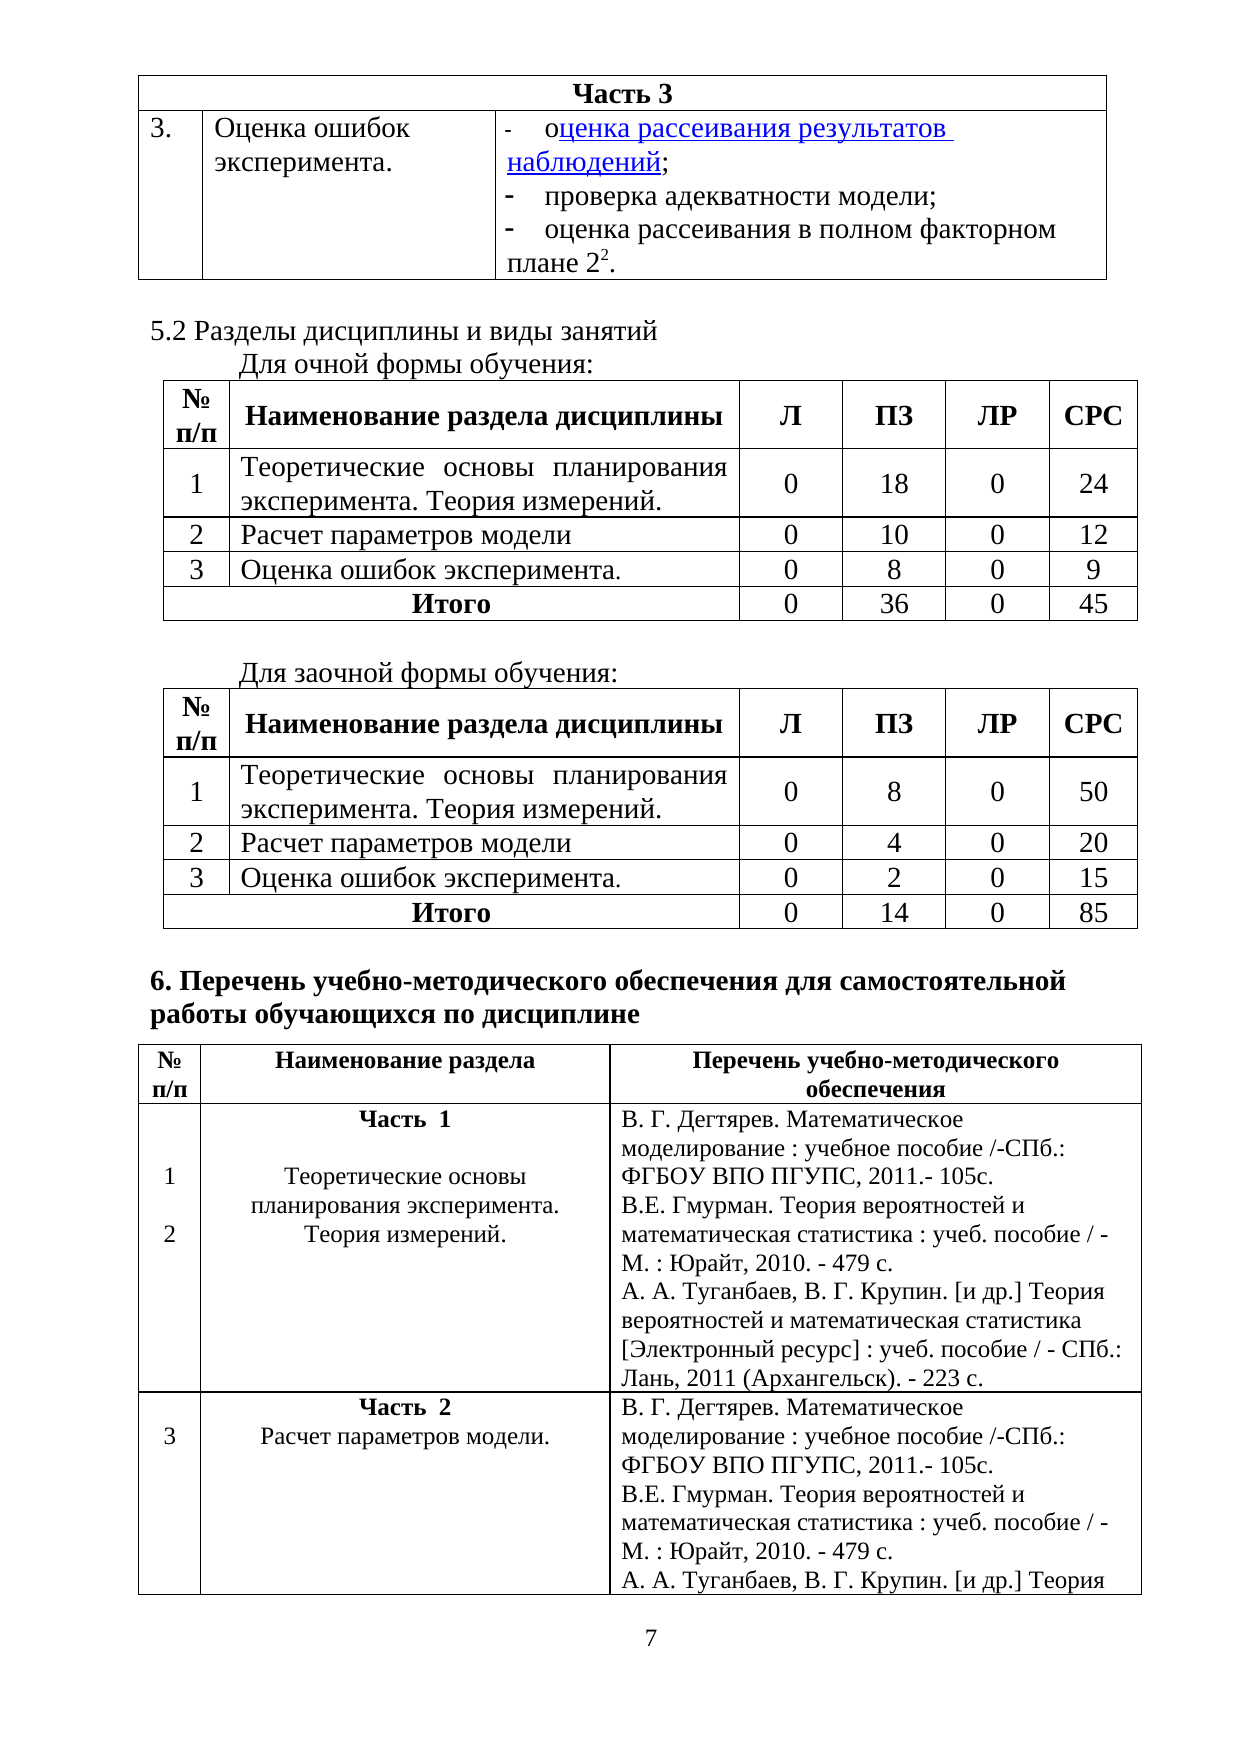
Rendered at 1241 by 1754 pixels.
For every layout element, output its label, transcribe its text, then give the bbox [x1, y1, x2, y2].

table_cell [611, 1393, 1141, 1594]
table_cell 3 [164, 860, 229, 894]
table_cell 2 [843, 860, 945, 894]
table_cell 0 [740, 860, 842, 894]
table_cell 1 [164, 758, 229, 824]
table_cell Часть 3 [139, 76, 1106, 109]
table_cell 0 [946, 449, 1049, 516]
table_cell 8 [843, 552, 945, 586]
table_cell 0 [946, 552, 1049, 586]
table_cell Итого [164, 895, 739, 928]
table_cell 0 [740, 518, 842, 551]
table_cell Теоретические основы планирования эксперимента. Теория измерений. [230, 449, 739, 516]
table_header СРС [1050, 689, 1137, 756]
table_header Перечень учебно-методического обеспечения [611, 1045, 1141, 1103]
table_header ЛР [946, 689, 1049, 756]
table_header ЛР [946, 381, 1049, 448]
table_cell 9 [1050, 552, 1137, 586]
table_cell Расчет параметров модели [230, 518, 739, 551]
table_header СРС [1050, 381, 1137, 448]
table_cell 3 [164, 552, 229, 586]
table_header ПЗ [843, 381, 945, 448]
table_header ПЗ [843, 689, 945, 756]
table_cell [139, 111, 202, 278]
table_header № п/п [139, 1045, 200, 1103]
table_cell 2 [164, 518, 229, 551]
table_cell 45 [1050, 587, 1137, 620]
table_cell 0 [946, 587, 1049, 620]
table_header № п/п [164, 381, 229, 448]
table_cell 10 [843, 518, 945, 551]
table_cell 20 [1050, 826, 1137, 859]
table_cell 0 [740, 587, 842, 620]
table_cell 24 [1050, 449, 1137, 516]
table_cell 85 [1050, 895, 1137, 928]
table_cell Теоретические основы планирования эксперимента. Теория измерений. [230, 758, 739, 824]
table_cell Часть 1 Теоретические основы планирования эксперимента. Теория измерений. [201, 1104, 609, 1391]
table_header № п/п [164, 689, 229, 756]
table_cell 36 [843, 587, 945, 620]
table_cell 0 [740, 552, 842, 586]
table_cell 18 [843, 449, 945, 516]
table_cell 0 [740, 449, 842, 516]
text Для очной формы обучения: [150, 347, 1152, 380]
table_header Л [740, 689, 842, 756]
table_header Л [740, 381, 842, 448]
table_header Наименование раздела дисциплины [230, 381, 739, 448]
table_cell 12 [1050, 518, 1137, 551]
table_cell оценка рассеивания результатов наблюдений; проверка адекватности модели; оценка рассеивания в полном факторном плане 22. [496, 111, 1106, 278]
table_cell Оценка ошибок эксперимента. [230, 860, 739, 894]
table_cell 14 [843, 895, 945, 928]
text Для заочной формы обучения: [150, 655, 1152, 688]
table_cell 0 [946, 860, 1049, 894]
table_cell 3 [139, 1393, 200, 1594]
table_cell 8 [843, 758, 945, 824]
text 6. Перечень учебно-методического обеспечения для самостоятельной работы обучающихся по дисциплине [150, 963, 1152, 1030]
text 5.2 Разделы дисциплины и виды занятий [150, 313, 1152, 347]
table_cell 0 [946, 758, 1049, 824]
table_cell Итого [164, 587, 739, 620]
table_cell 4 [843, 826, 945, 859]
table_cell 0 [946, 895, 1049, 928]
table_cell Расчет параметров модели [230, 826, 739, 859]
table_cell 0 [946, 826, 1049, 859]
table_header Наименование раздела [201, 1045, 609, 1103]
table_cell 1 2 [139, 1104, 200, 1391]
table_cell 0 [946, 518, 1049, 551]
table_cell 2 [164, 826, 229, 859]
table_cell 15 [1050, 860, 1137, 894]
table_cell 1 [164, 449, 229, 516]
table_header Наименование раздела дисциплины [230, 689, 739, 756]
table_cell 0 [740, 758, 842, 824]
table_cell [201, 1393, 609, 1594]
table_cell Оценка ошибок эксперимента. [203, 111, 495, 278]
table_cell 50 [1050, 758, 1137, 824]
table_cell 0 [740, 826, 842, 859]
table_cell 0 [740, 895, 842, 928]
table_cell Оценка ошибок эксперимента. [230, 552, 739, 586]
